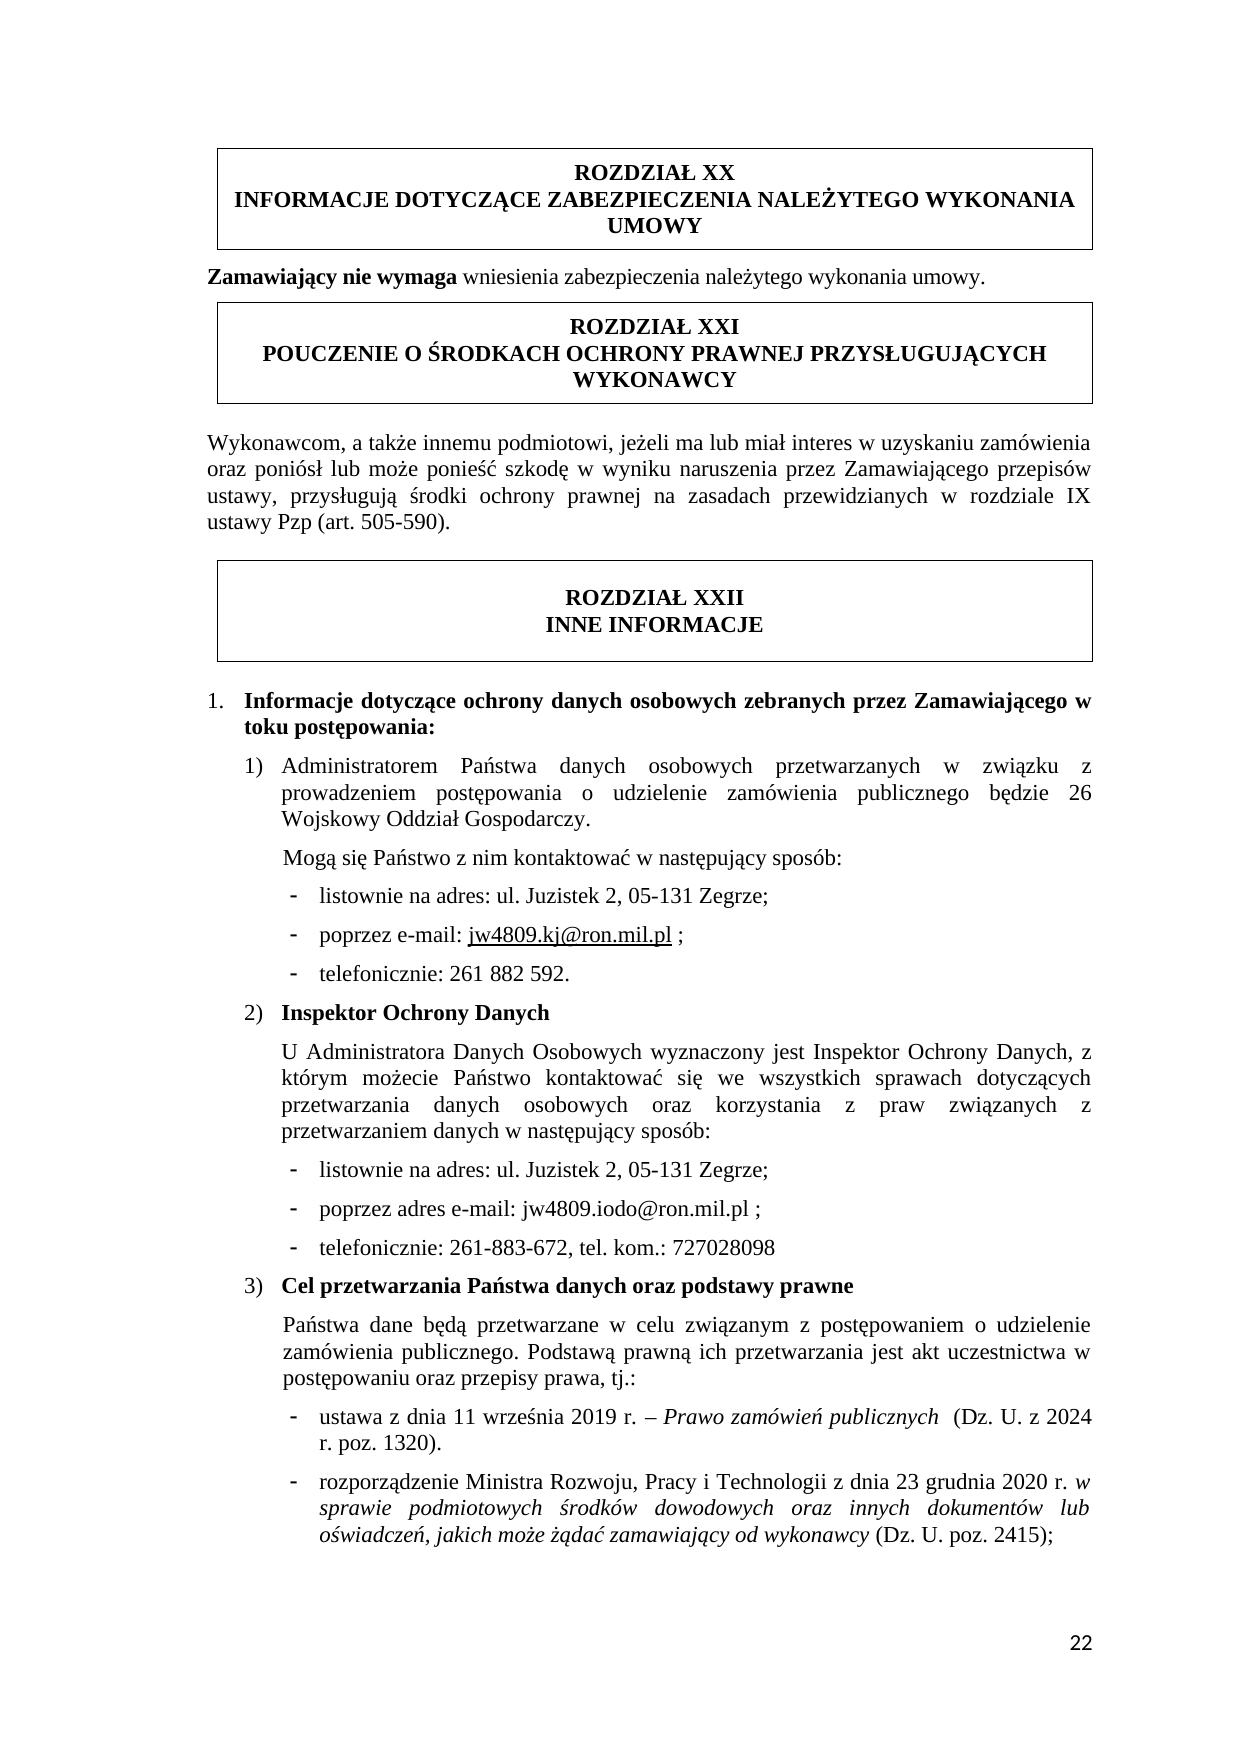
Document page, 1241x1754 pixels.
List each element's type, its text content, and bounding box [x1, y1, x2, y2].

list Administratorem Państwa danych osobowych przetwarzanych w związku z prowadzeniem postępowania o udzielenie zamówienia publicznego będzie 26 Wojskowy Oddział Gospodarczy. [244, 752, 1092, 831]
table_header ROZDZIAŁ XXI POUCZENIE O ŚRODKACH OCHRONY PRAWNEJ PRZYSŁUGUJĄCYCH WYKONAWCY [218, 303, 1092, 403]
text U Administratora Danych Osobowych wyznaczony jest Inspektor Ochrony Danych, z którym możecie Państwo kontaktować się we wszystkich sprawach dotyczących przetwarzania danych osobowych oraz korzystania z praw związanych z przetwarzaniem danych w następujący sposób: [281, 1038, 1092, 1143]
table_header ROZDZIAŁ XX INFORMACJE DOTYCZĄCE ZABEZPIECZENIA NALEŻYTEGO WYKONANIA UMOWY [218, 149, 1092, 249]
list Informacje dotyczące ochrony danych osobowych zebranych przez Zamawiającego w toku postępowania: [207, 687, 1092, 740]
text Wykonawcom, a także innemu podmiotowi, jeżeli ma lub miał interes w uzyskaniu zamówienia oraz poniósł lub może ponieść szkodę w wyniku naruszenia przez Zamawiającego przepisów ustawy, przysługują środki ochrony prawnej na zasadach przewidzianych w rozdziale IX ustawy Pzp (art. 505-590). [207, 429, 1092, 534]
list telefonicznie: 261 882 592. [289, 960, 1092, 987]
list telefonicznie: 261-883-672, tel. kom.: 727028098 [289, 1234, 1092, 1260]
text Mogą się Państwo z nim kontaktować w następujący sposób: [283, 844, 1092, 870]
text Zamawiający nie wymaga wniesienia zabezpieczenia należytego wykonania umowy. [207, 263, 1092, 289]
list Cel przetwarzania Państwa danych oraz podstawy prawne [244, 1272, 1092, 1299]
table_header ROZDZIAŁ XXII INNE INFORMACJE [218, 561, 1092, 661]
list poprzez adres e-mail: jw4809.iodo@ron.mil.pl ; [289, 1195, 1092, 1221]
list Inspektor Ochrony Danych [244, 999, 1092, 1026]
text Państwa dane będą przetwarzane w celu związanym z postępowaniem o udzielenie zamówienia publicznego. Podstawą prawną ich przetwarzania jest akt uczestnictwa w postępowaniu oraz przepisy prawa, tj.: [283, 1311, 1092, 1390]
list listownie na adres: ul. Juzistek 2, 05-131 Zegrze; [289, 883, 1092, 909]
list rozporządzenie Ministra Rozwoju, Pracy i Technologii z dnia 23 grudnia 2020 r. w sprawie podmiotowych środków dowodowych oraz innych dokumentów lub oświadczeń, jakich może żądać zamawiający od wykonawcy (Dz. U. poz. 2415); [289, 1468, 1092, 1547]
list listownie na adres: ul. Juzistek 2, 05-131 Zegrze; [289, 1156, 1092, 1182]
list ustawa z dnia 11 września 2019 r. – Prawo zamówień publicznych (Dz. U. z 2024 r. poz. 1320). [289, 1403, 1092, 1456]
list poprzez e-mail: jw4809.kj@ron.mil.pl ; [289, 921, 1092, 948]
